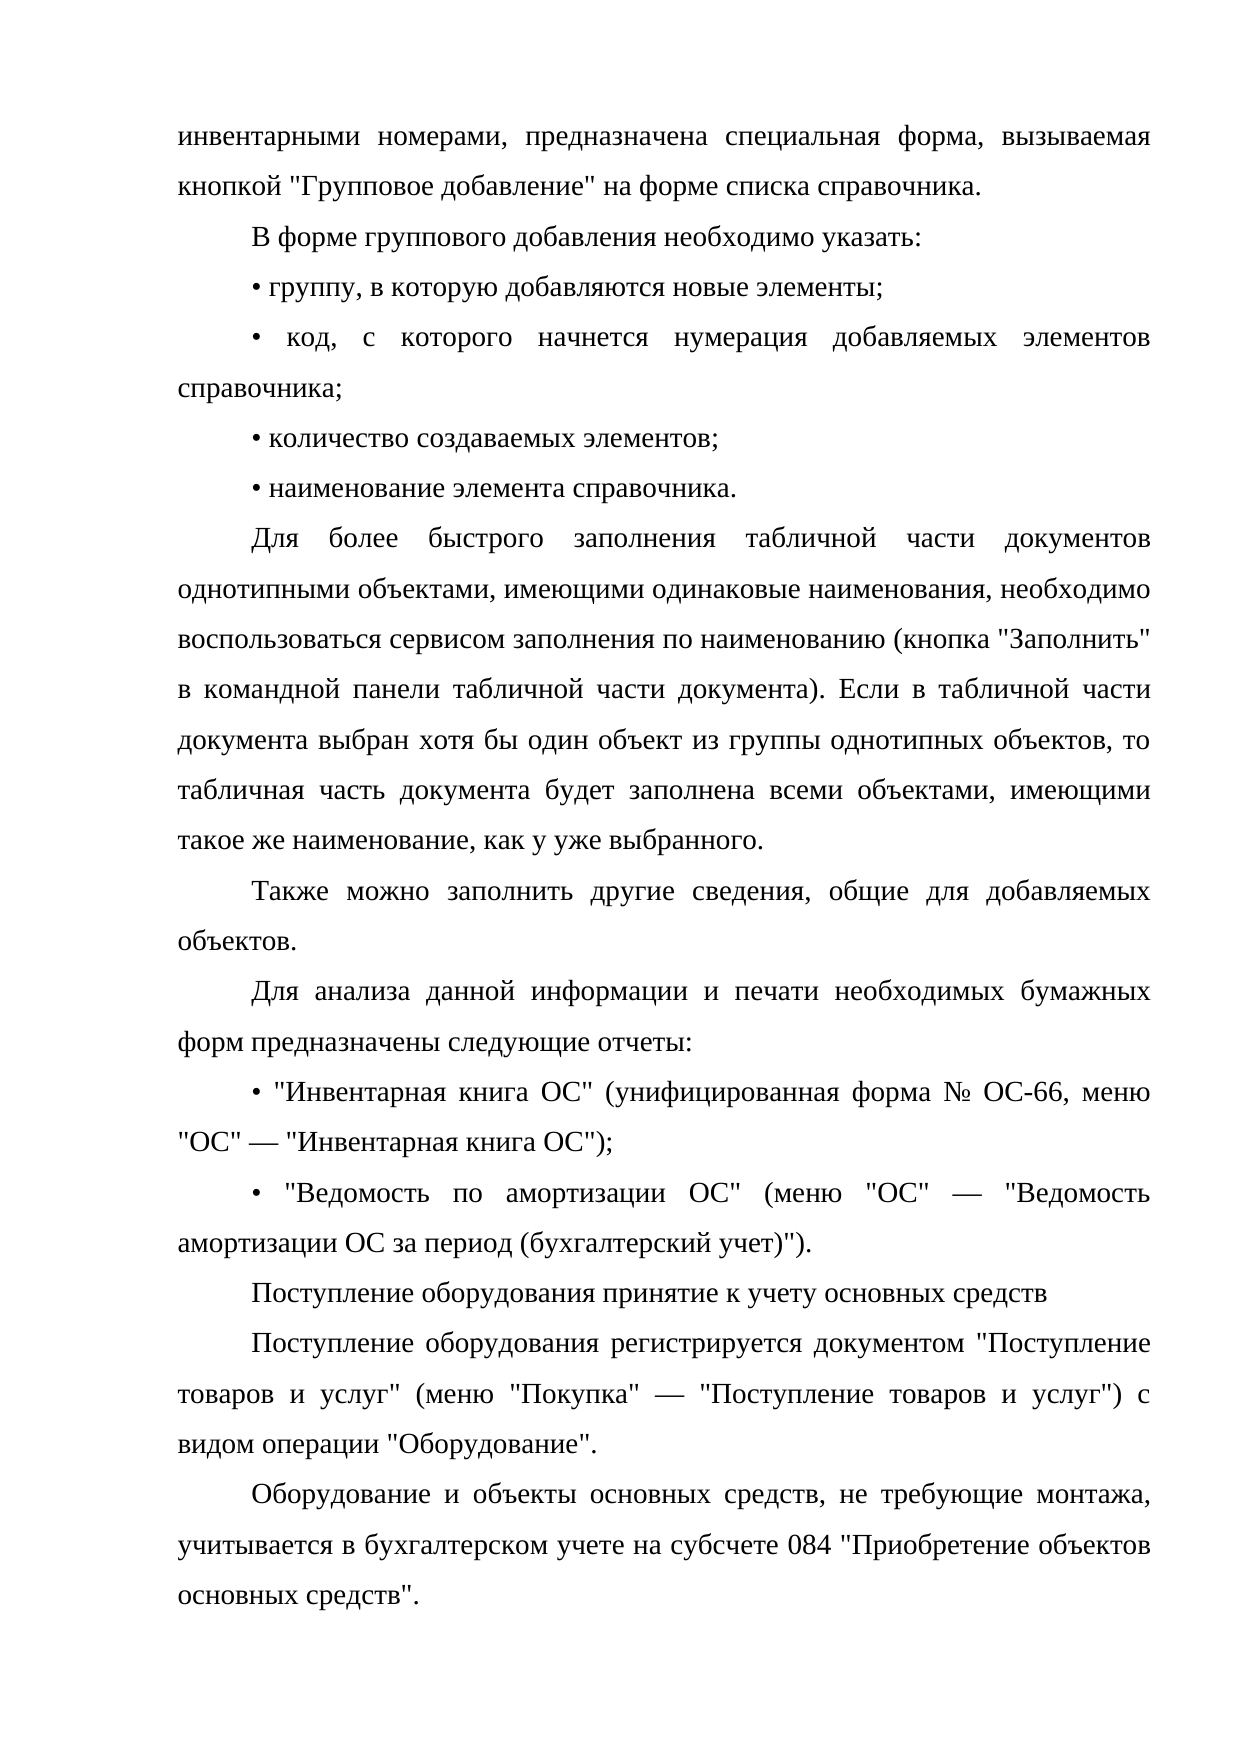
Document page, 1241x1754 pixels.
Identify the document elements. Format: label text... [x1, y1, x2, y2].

text Оборудование и объекты основных средств, не требующие монтажа, учитывается в бухгалтерском учете на субсчете 084 "Приобретение объектов основных средств". [177, 1477, 1152, 1611]
text В форме группового добавления необходимо указать: [177, 219, 1152, 252]
text Также можно заполнить другие сведения, общие для добавляемых объектов. [177, 873, 1152, 957]
text Поступление оборудования регистрируется документом "Поступление товаров и услуг" (меню "Покупка" — "Поступление товаров и услуг") с видом операции "Оборудование". [177, 1326, 1152, 1460]
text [177, 118, 1152, 202]
text Для более быстрого заполнения табличной части документов однотипными объектами, имеющими одинаковые наименования, необходимо воспользоваться сервисом заполнения по наименованию (кнопка "Заполнить" в командной панели табличной части документа). Если в табличной части документа выбран хотя бы один объект из группы однотипных объектов, то табличная часть документа будет заполнена всеми объектами, имеющими такое же наименование, как у уже выбранного. [177, 521, 1152, 856]
text • наименование элемента справочника. [177, 470, 1152, 504]
text • "Ведомость по амортизации ОС" (меню "ОС" — "Ведомость амортизации ОС за период (бухгалтерский учет)"). [177, 1175, 1152, 1258]
text • "Инвентарная книга ОС" (унифицированная форма № ОС-66, меню "ОС" — "Инвентарная книга ОС"); [177, 1074, 1152, 1158]
text • код, с которого начнется нумерация добавляемых элементов справочника; [177, 319, 1152, 403]
text • группу, в которую добавляются новые элементы; [177, 269, 1152, 303]
text Поступление оборудования принятие к учету основных средств [177, 1275, 1152, 1309]
text • количество создаваемых элементов; [177, 420, 1152, 453]
text Для анализа данной информации и печати необходимых бумажных форм предназначены следующие отчеты: [177, 973, 1152, 1057]
